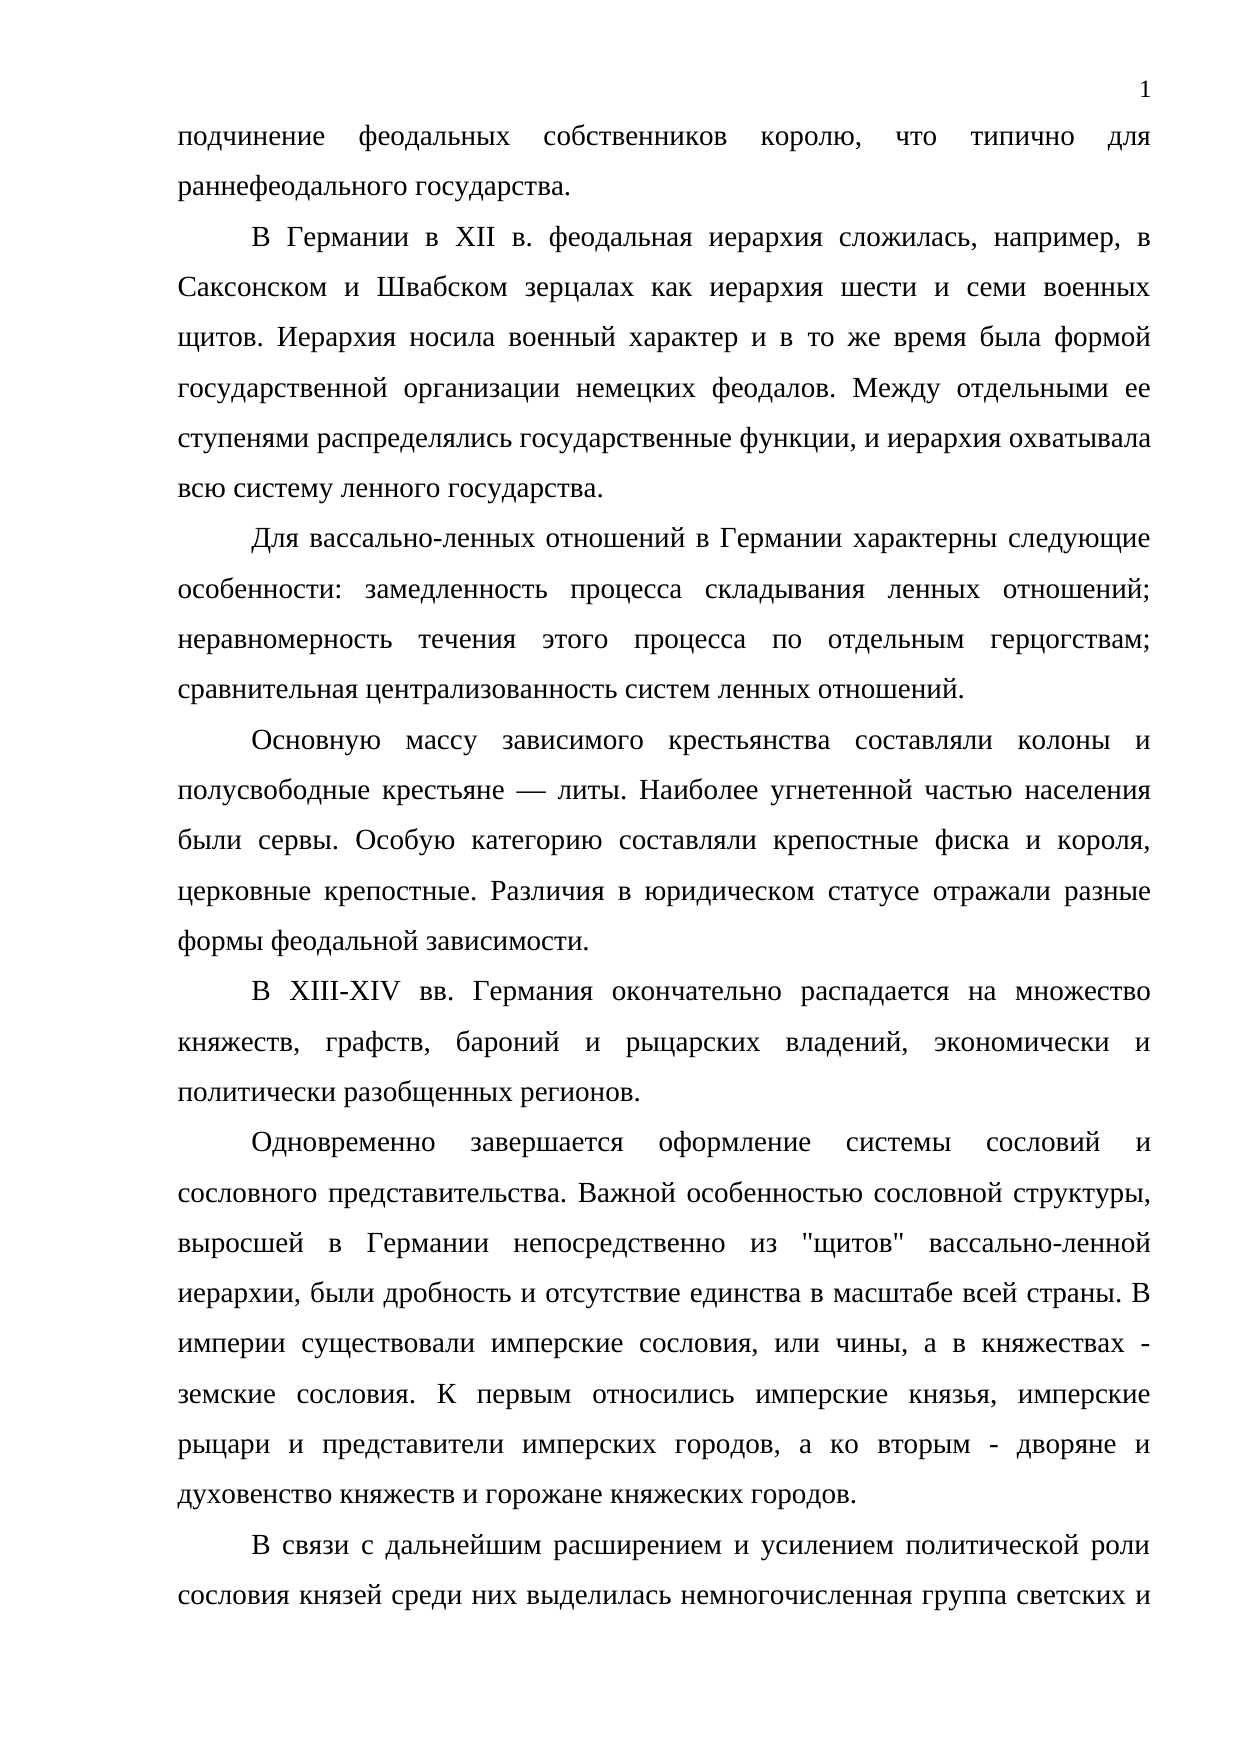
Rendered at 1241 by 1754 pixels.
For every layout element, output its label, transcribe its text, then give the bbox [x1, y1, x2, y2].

text В Германии в XII в. феодальная иерархия сложилась, например, в Саксонском и Швабском зерцалах как иерархия шести и семи военных щитов. Иерархия носила военный характер и в то же время была формой государственной организации немецких феодалов. Между отдельными ее ступенями распределялись государственные функции, и иерархия охватывала всю систему ленного государства. [177, 219, 1152, 504]
text Для вассально-ленных отношений в Германии характерны следующие особенности: замедленность процесса складывания ленных отношений; неравномерность течения этого процесса по отдельным герцогствам; сравнительная централизованность систем ленных отношений. [177, 521, 1152, 705]
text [177, 118, 1152, 202]
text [177, 1527, 1152, 1611]
text В XIII-XIV вв. Германия окончательно распадается на множество княжеств, графств, бароний и рыцарских владений, экономически и политически разобщенных регионов. [177, 973, 1152, 1108]
text Одновременно завершается оформление системы сословий и сословного представительства. Важной особенностью сословной структуры, выросшей в Германии непосредственно из "щитов" вассально-ленной иерархии, были дробность и отсутствие единства в масштабе всей страны. В империи существовали имперские сословия, или чины, а в княжествах - земские сословия. К первым относились имперские князья, имперские рыцари и представители имперских городов, а ко вторым - дворяне и духовенство княжеств и горожане княжеских городов. [177, 1124, 1152, 1510]
text Основную массу зависимого крестьянства составляли колоны и полусвободные крестьяне — литы. Наиболее угнетенной частью населения были сервы. Особую категорию составляли крепостные фиска и короля, церковные крепостные. Различия в юридическом статусе отражали разные формы феодальной зависимости. [177, 722, 1152, 957]
